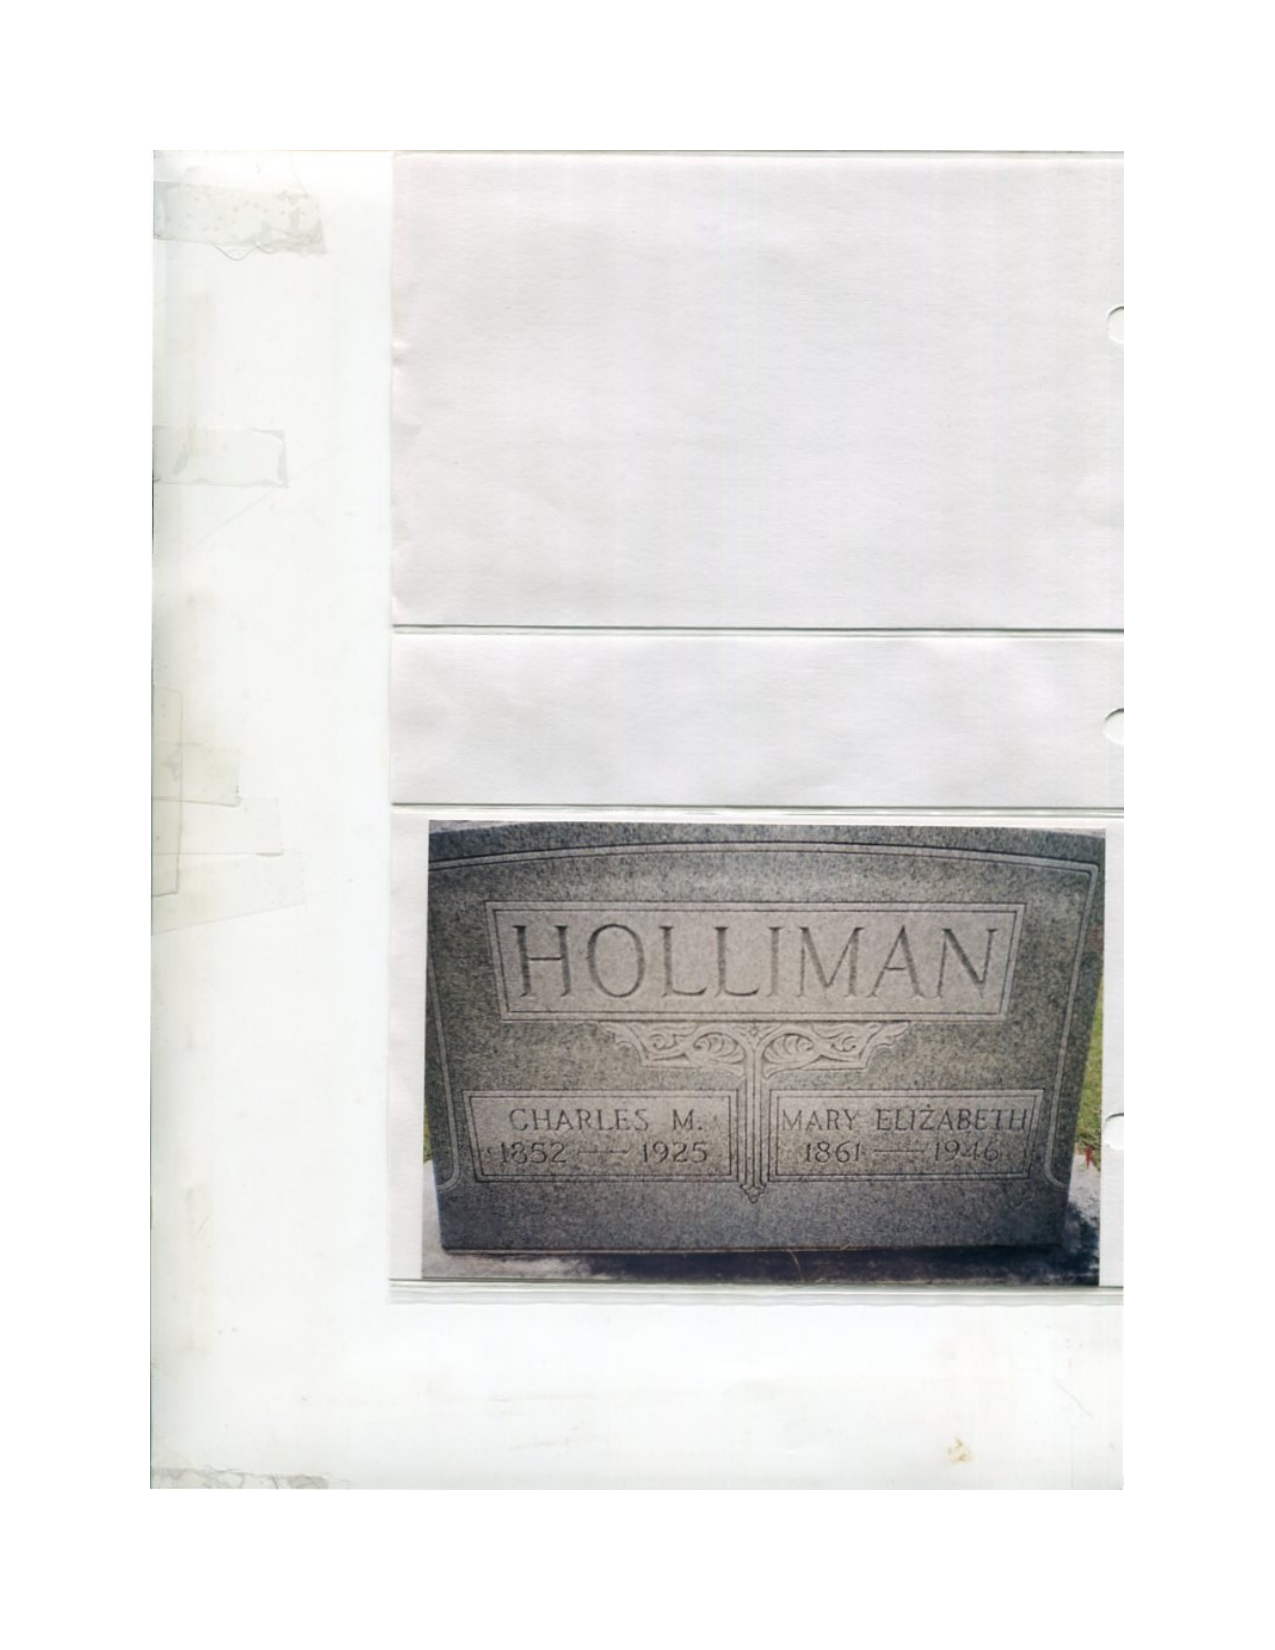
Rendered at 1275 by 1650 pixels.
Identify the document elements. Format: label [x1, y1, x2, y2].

picture [150, 150, 1124, 1490]
